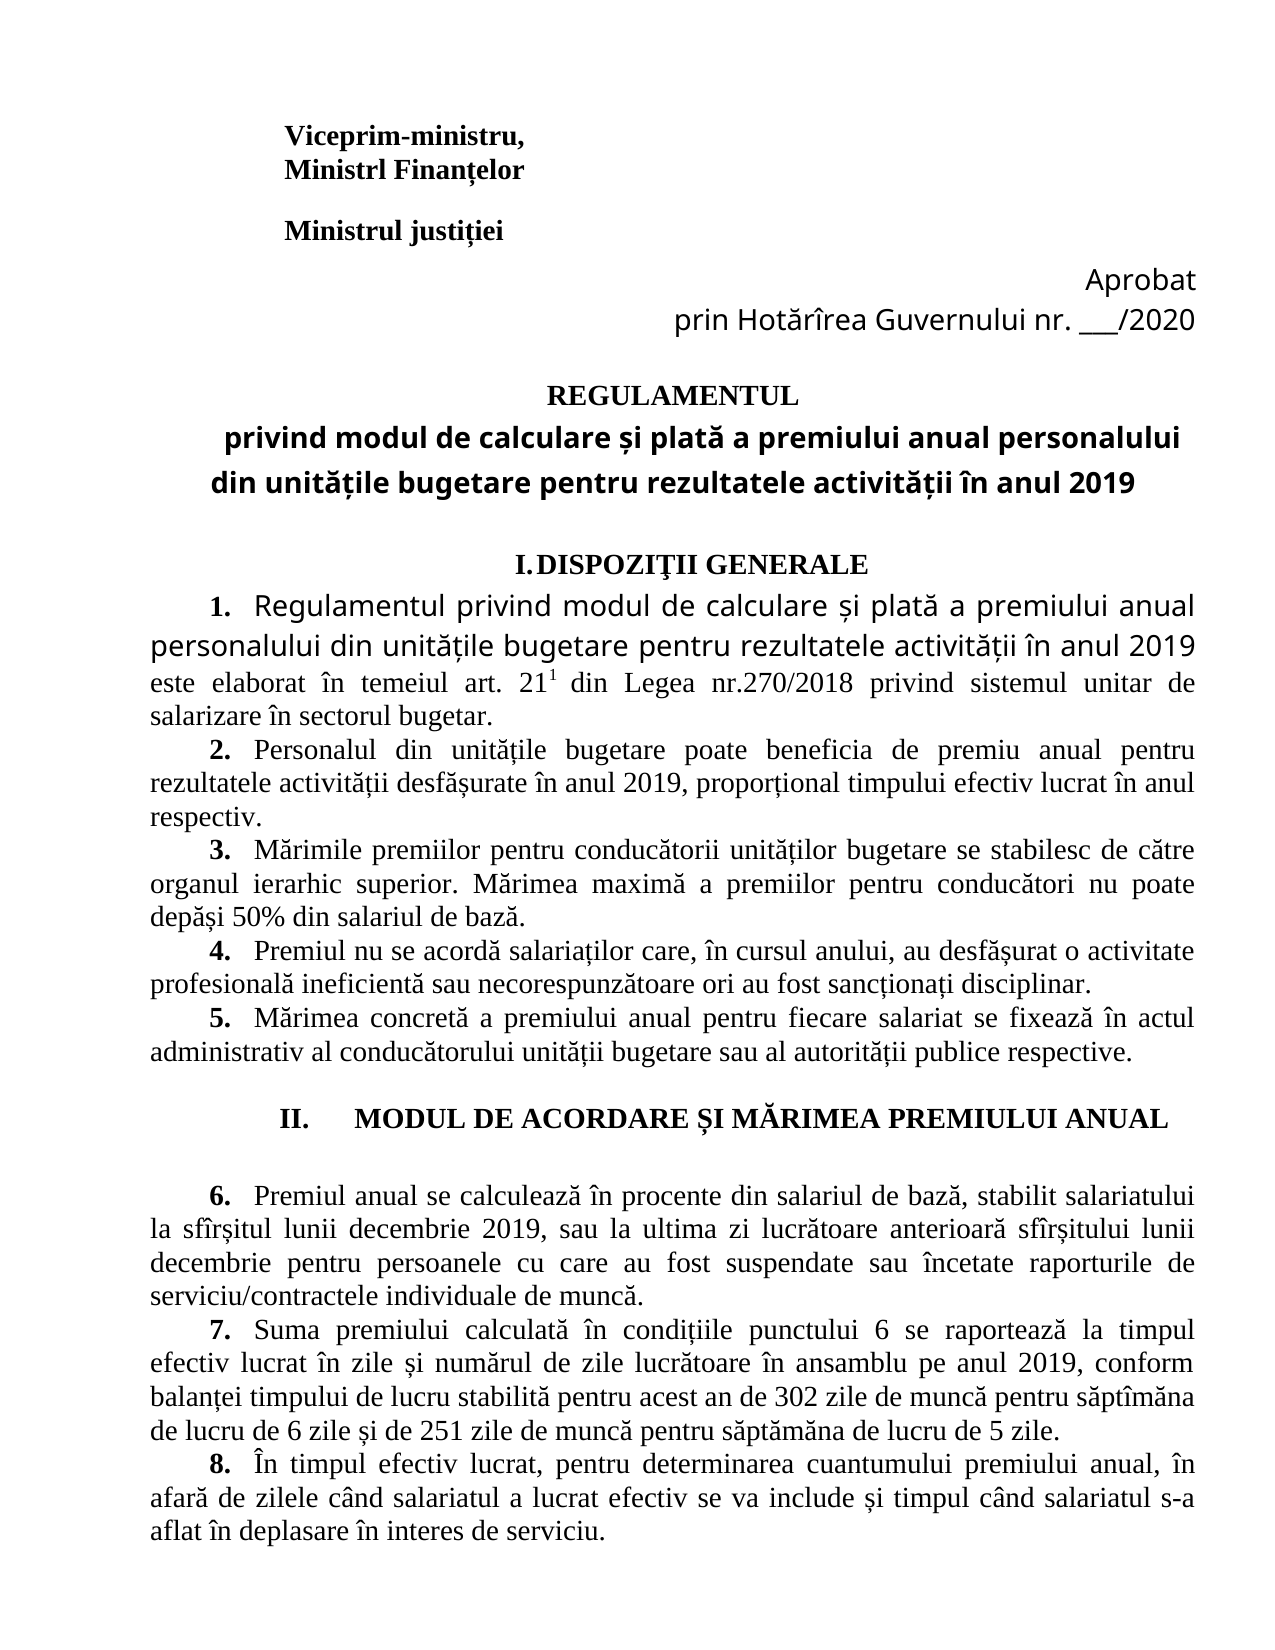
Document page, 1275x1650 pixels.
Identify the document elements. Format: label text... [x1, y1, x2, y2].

text prin Hotărîrea Guvernului nr. ___/2020 [150, 299, 1196, 339]
list Mărimile premiilor pentru conducătorii unităților bugetare se stabilesc de către organul ierarhic superior. Mărimea maximă a premiilor pentru conducători nu poate depăși 50% din salariul de bază. [150, 832, 1196, 933]
list Suma premiului calculată în condițiile punctului 6 se raportează la timpul efectiv lucrat în zile și numărul de zile lucrătoare în ansamblu pe anul 2019, conform balanței timpului de lucru stabilită pentru acest an de 302 zile de muncă pentru săptîmăna de lucru de 6 zile și de 251 zile de muncă pentru săptămăna de lucru de 5 zile. [150, 1312, 1196, 1446]
list Mărimea concretă a premiului anual pentru fiecare salariat se fixează în actul administrativ al conducătorului unității bugetare sau al autorității publice respective. [150, 1000, 1196, 1067]
list Ministrl Finanțelor [284, 152, 1196, 185]
list Regulamentul privind modul de calculare și plată a premiului anual personalului din unitățile bugetare pentru rezultatele activității în anul 2019 este elaborat în temeiul art. 211 din Legea nr.270/2018 privind sistemul unitar de salarizare în sectorul bugetar. [150, 585, 1196, 732]
list Viceprim-ministru, [284, 118, 1196, 152]
text Aprobat [150, 259, 1196, 299]
text privind modul de calculare și plată a premiului anual personalului din unitățile bugetare pentru rezultatele activității în anul 2019 [150, 417, 1196, 502]
text REGULAMENTUL [150, 378, 1196, 412]
list Personalul din unitățile bugetare poate beneficia de premiu anual pentru rezultatele activității desfășurate în anul 2019, proporțional timpului efectiv lucrat în anul respectiv. [150, 732, 1196, 832]
list Premiul nu se acordă salariaților care, în cursul anului, au desfășurat o activitate profesională ineficientă sau necorespunzătoare ori au fost sancționați disciplinar. [150, 933, 1196, 1000]
list DISPOZIŢII GENERALE [187, 547, 1196, 580]
list MODUL DE ACORDARE ȘI MĂRIMEA PREMIULUI ANUAL [252, 1101, 1196, 1134]
list În timpul efectiv lucrat, pentru determinarea cuantumului premiului anual, în afară de zilele când salariatul a lucrat efectiv se va include și timpul când salariatul s-a aflat în deplasare în interes de serviciu. [150, 1446, 1196, 1547]
list Ministrul justiției [284, 213, 1196, 247]
list Premiul anual se calculează în procente din salariul de bază, stabilit salariatului la sfîrșitul lunii decembrie 2019, sau la ultima zi lucrătoare anterioară sfîrșitului lunii decembrie pentru persoanele cu care au fost suspendate sau încetate raporturile de serviciu/contractele individuale de muncă. [150, 1178, 1196, 1312]
